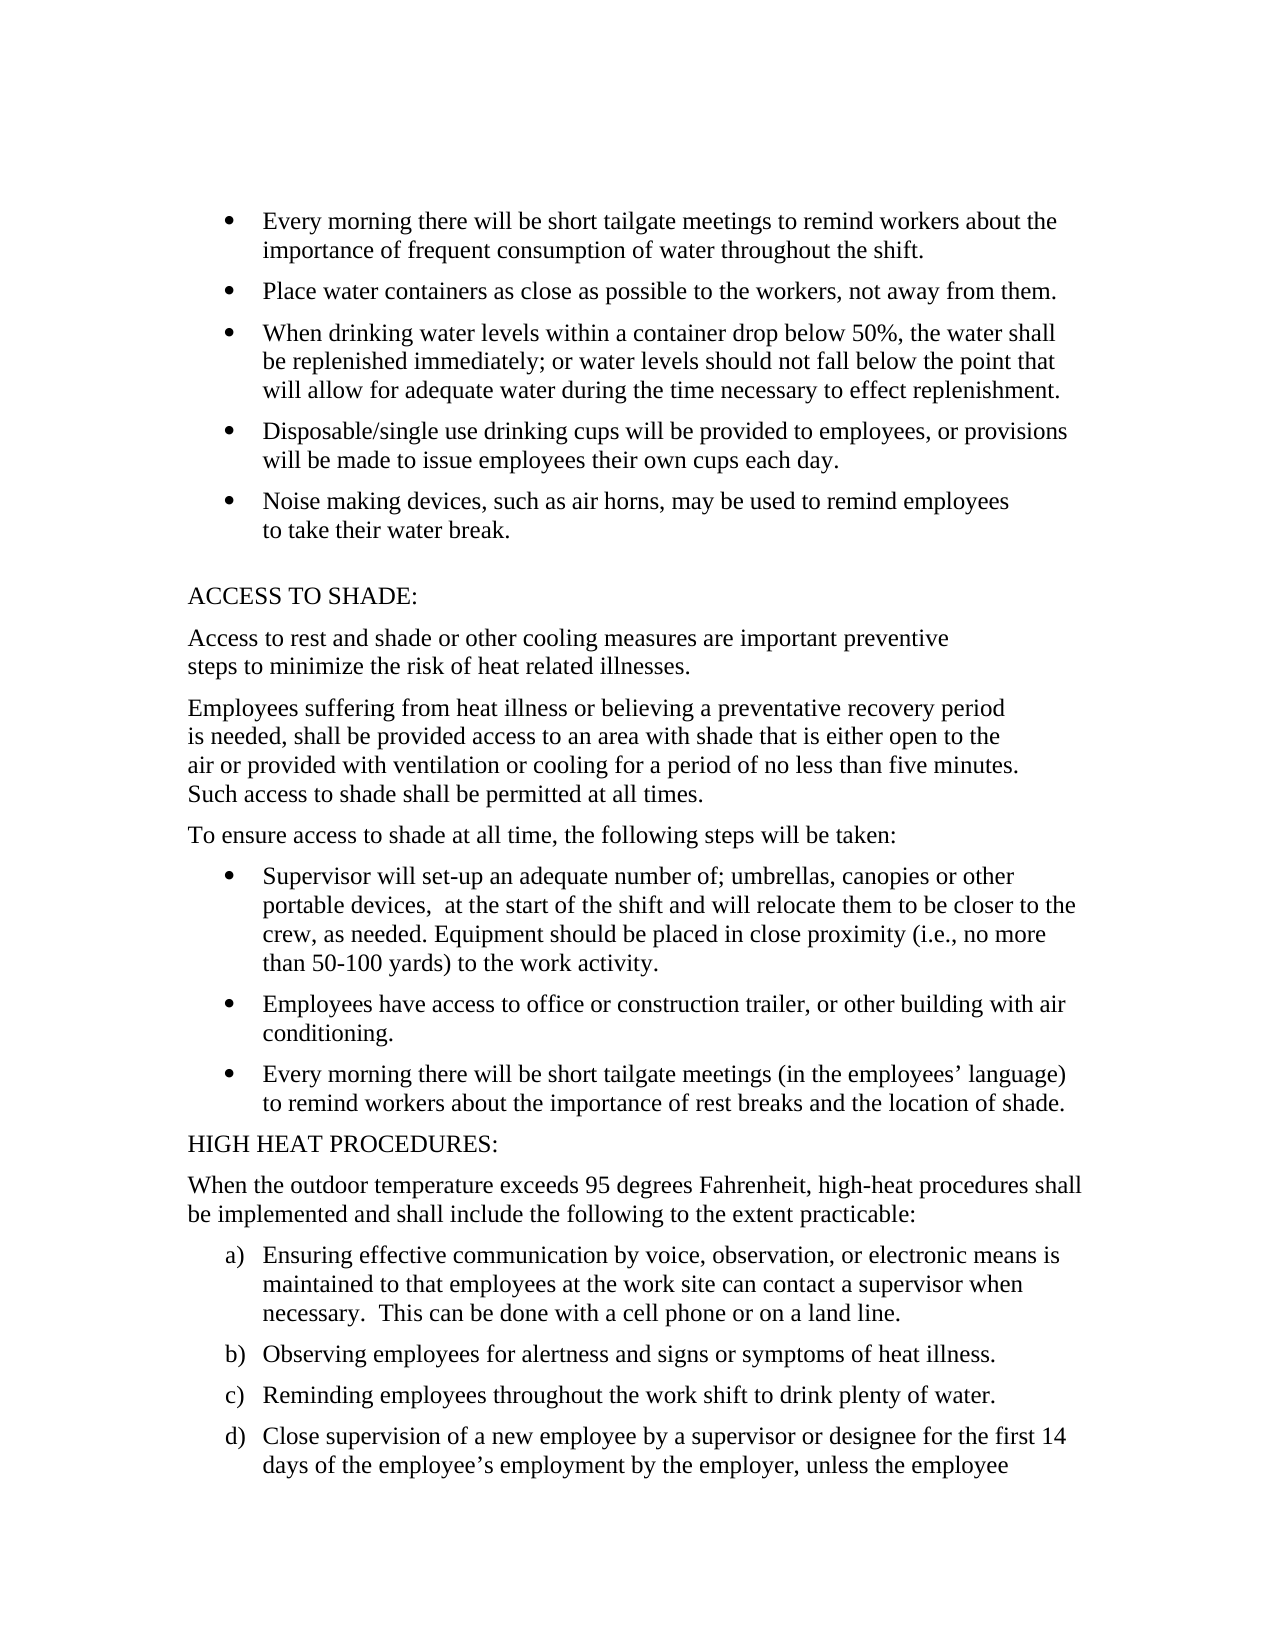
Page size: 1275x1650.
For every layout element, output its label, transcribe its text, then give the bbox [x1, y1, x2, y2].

text ACCESS TO SHADE: [187, 581, 1027, 610]
list Reminding employees throughout the work shift to drink plenty of water. [225, 1380, 1087, 1409]
text HIGH HEAT PROCEDURES: [187, 1129, 1087, 1158]
list When drinking water levels within a container drop below 50%, the water shall be replenished immediately; or water levels should not fall below the point that will allow for adequate water during the time necessary to effect replenishment. [225, 318, 1072, 404]
text When the outdoor temperature exceeds 95 degrees Fahrenheit, high-heat procedures shall be implemented and shall include the following to the extent practicable: [187, 1170, 1087, 1228]
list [225, 1421, 1087, 1479]
list Supervisor will set-up an adequate number of; umbrellas, canopies or other portable devices, at the start of the shift and will relocate them to be closer to the crew, as needed. Equipment should be placed in close proximity (i.e., no more than 50-100 yards) to the work activity. [225, 861, 1087, 976]
list Employees have access to office or construction trailer, or other building with air conditioning. [225, 989, 1087, 1046]
list Place water containers as close as possible to the workers, not away from them. [225, 276, 1087, 305]
list Observing employees for alertness and signs or symptoms of heat illness. [225, 1339, 1087, 1368]
list Every morning there will be short tailgate meetings (in the employees’ language) to remind workers about the importance of rest breaks and the location of shade. [225, 1059, 1087, 1116]
text Employees suffering from heat illness or believing a preventative recovery period is needed, shall be provided access to an area with shade that is either open to the air or provided with ventilation or cooling for a period of no less than five minutes. Such access to shade shall be permitted at all times. [187, 693, 1027, 808]
text To ensure access to shade at all time, the following steps will be taken: [187, 820, 1027, 849]
list Noise making devices, such as air horns, may be used to remind employees to take their water break. [225, 486, 1027, 544]
text Access to rest and shade or other cooling measures are important preventive steps to minimize the risk of heat related illnesses. [187, 623, 997, 680]
list Every morning there will be short tailgate meetings to remind workers about the importance of frequent consumption of water throughout the shift. [225, 206, 1072, 264]
list Disposable/single use drinking cups will be provided to employees, or provisions will be made to issue employees their own cups each day. [225, 416, 1072, 474]
list Ensuring effective communication by voice, observation, or electronic means is maintained to that employees at the work site can contact a supervisor when necessary. This can be done with a cell phone or on a land line. [225, 1240, 1087, 1326]
